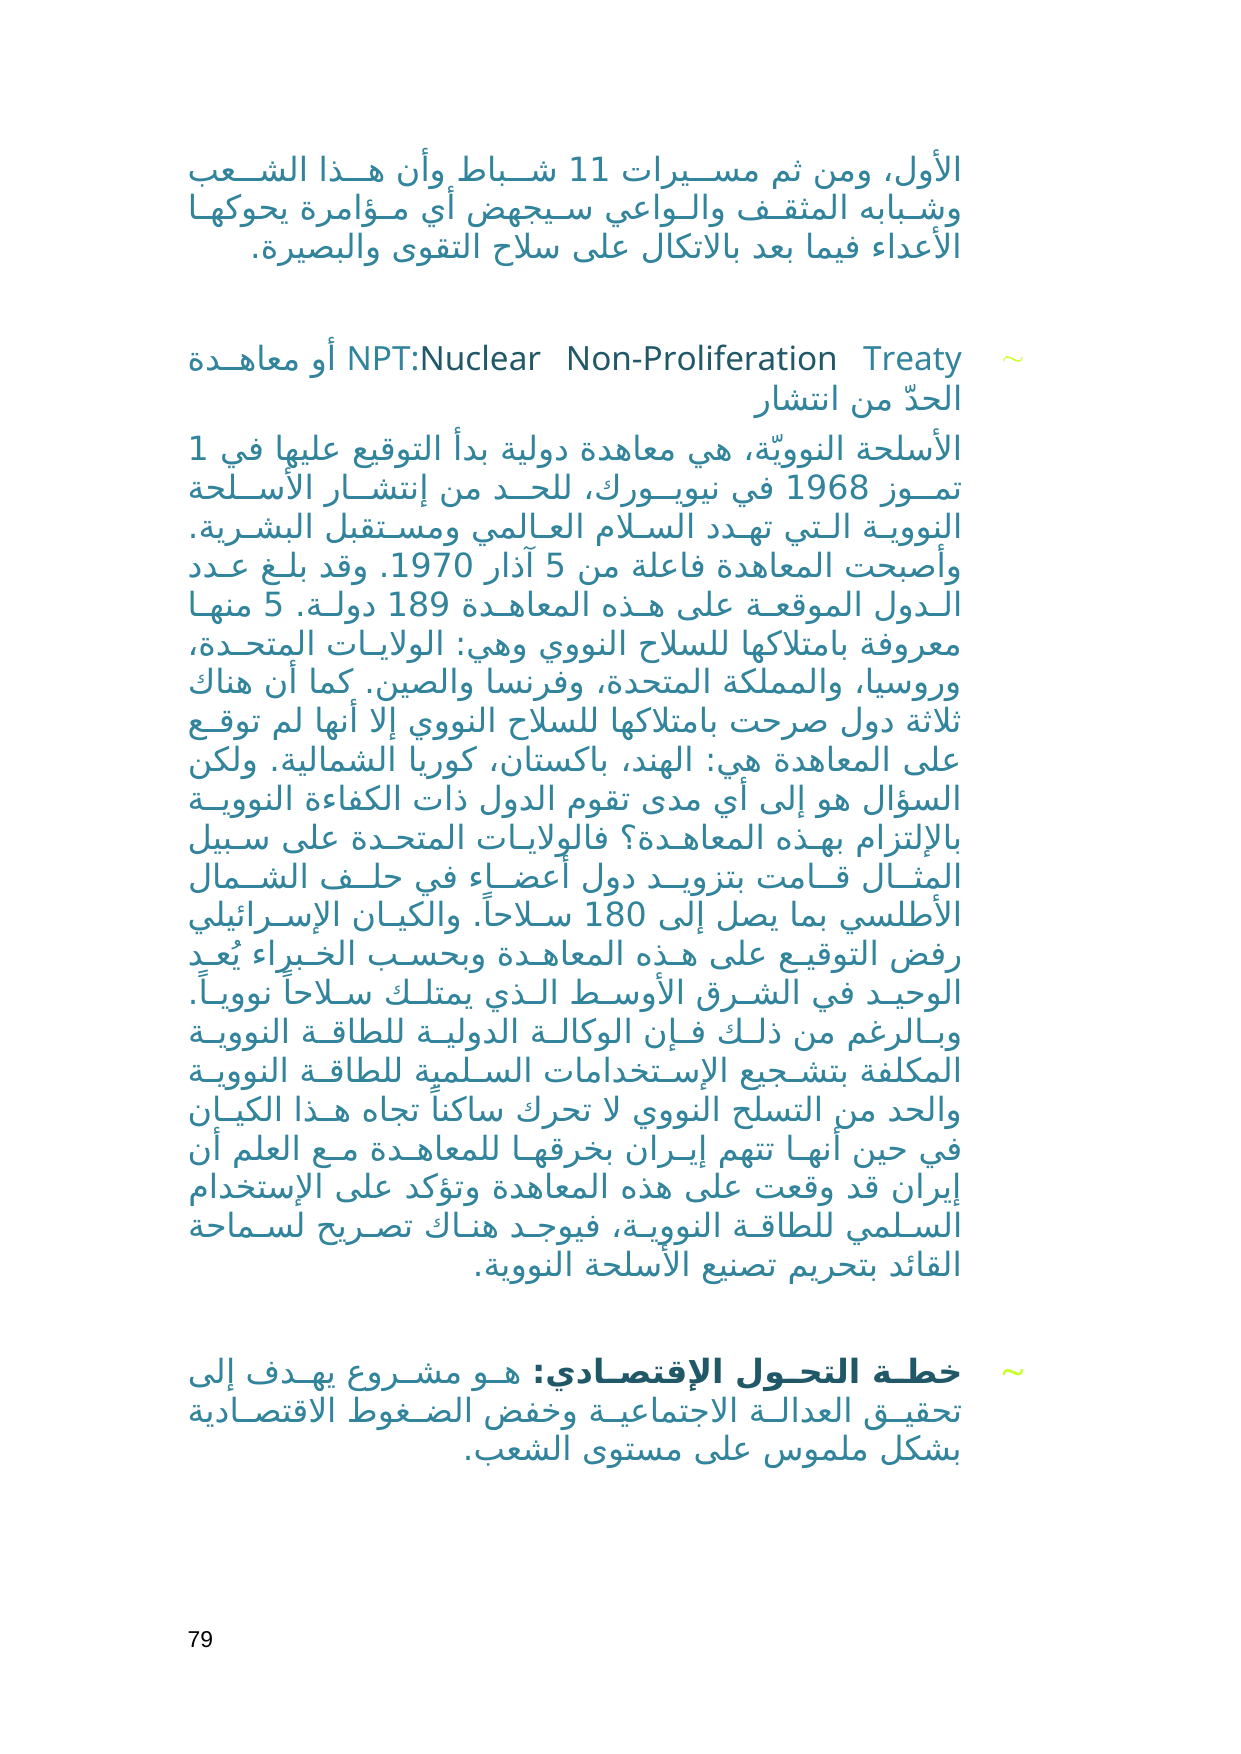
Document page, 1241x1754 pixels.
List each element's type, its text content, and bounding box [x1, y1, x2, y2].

text الأسلحة النوويّة، هي معاهدة دولية بدأ التوقيع عليها في 1 تموز 1968 في نيويورك، للحد من إنتشار الأسلحة النووية التي تهدد السلام العالمي ومستقبل البشرية. وأصبحت المعاهدة فاعلة من 5 آذار 1970. وقد بلغ عدد الدول الموقعة على هذه المعاهدة 189 دولة. 5 منها معروفة بامتلاكها للسلاح النووي وهي: الولايات المتحدة، وروسيا، والمملكة المتحدة، وفرنسا والصين. كما أن هناك ثلاثة دول صرحت بامتلاكها للسلاح النووي إلا أنها لم توقع على المعاهدة هي: الهند، باكستان، كوريا الشمالية. ولكن السؤال هو إلى أي مدى تقوم الدول ذات الكفاءة النووية بالإلتزام بهذه المعاهدة؟ فالولايات المتحدة على سبيل المثال قامت بتزويد دول أعضاء في حلف الشمال الأطلسي بما يصل إلى 180 سلاحاً. والكيان الإسرائيلي رفض التوقيع على هذه المعاهدة وبحسب الخبراء يُعد الوحيد في الشرق الأوسط الذي يمتلك سلاحاً نووياً. وبالرغم من ذلك فإن الوكالة الدولية للطاقة النووية المكلفة بتشجيع الإستخدامات السلمية للطاقة النووية والحد من التسلح النووي لا تحرك ساكناً تجاه هذا الكيان في حين أنها تتهم إيران بخرقها للمعاهدة مع العلم أن إيران قد وقعت على هذه المعاهدة وتؤكد على الإستخدام السلمي للطاقة النووية، فيوجد هناك تصريح لسماحة القائد بتحريم تصنيع الأسلحة النووية. [187, 430, 962, 1284]
list خطة التحول الإقتصادي: هو مشروع يهدف إلى تحقيق العدالة الاجتماعية وخفض الضغوط الاقتصادية بشكل ملموس على مستوى الشعب. [187, 1352, 999, 1469]
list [187, 150, 999, 267]
list NPT:Nuclear Non-Proliferation Treaty أو معاهدة الحدّ من انتشار [187, 334, 999, 418]
